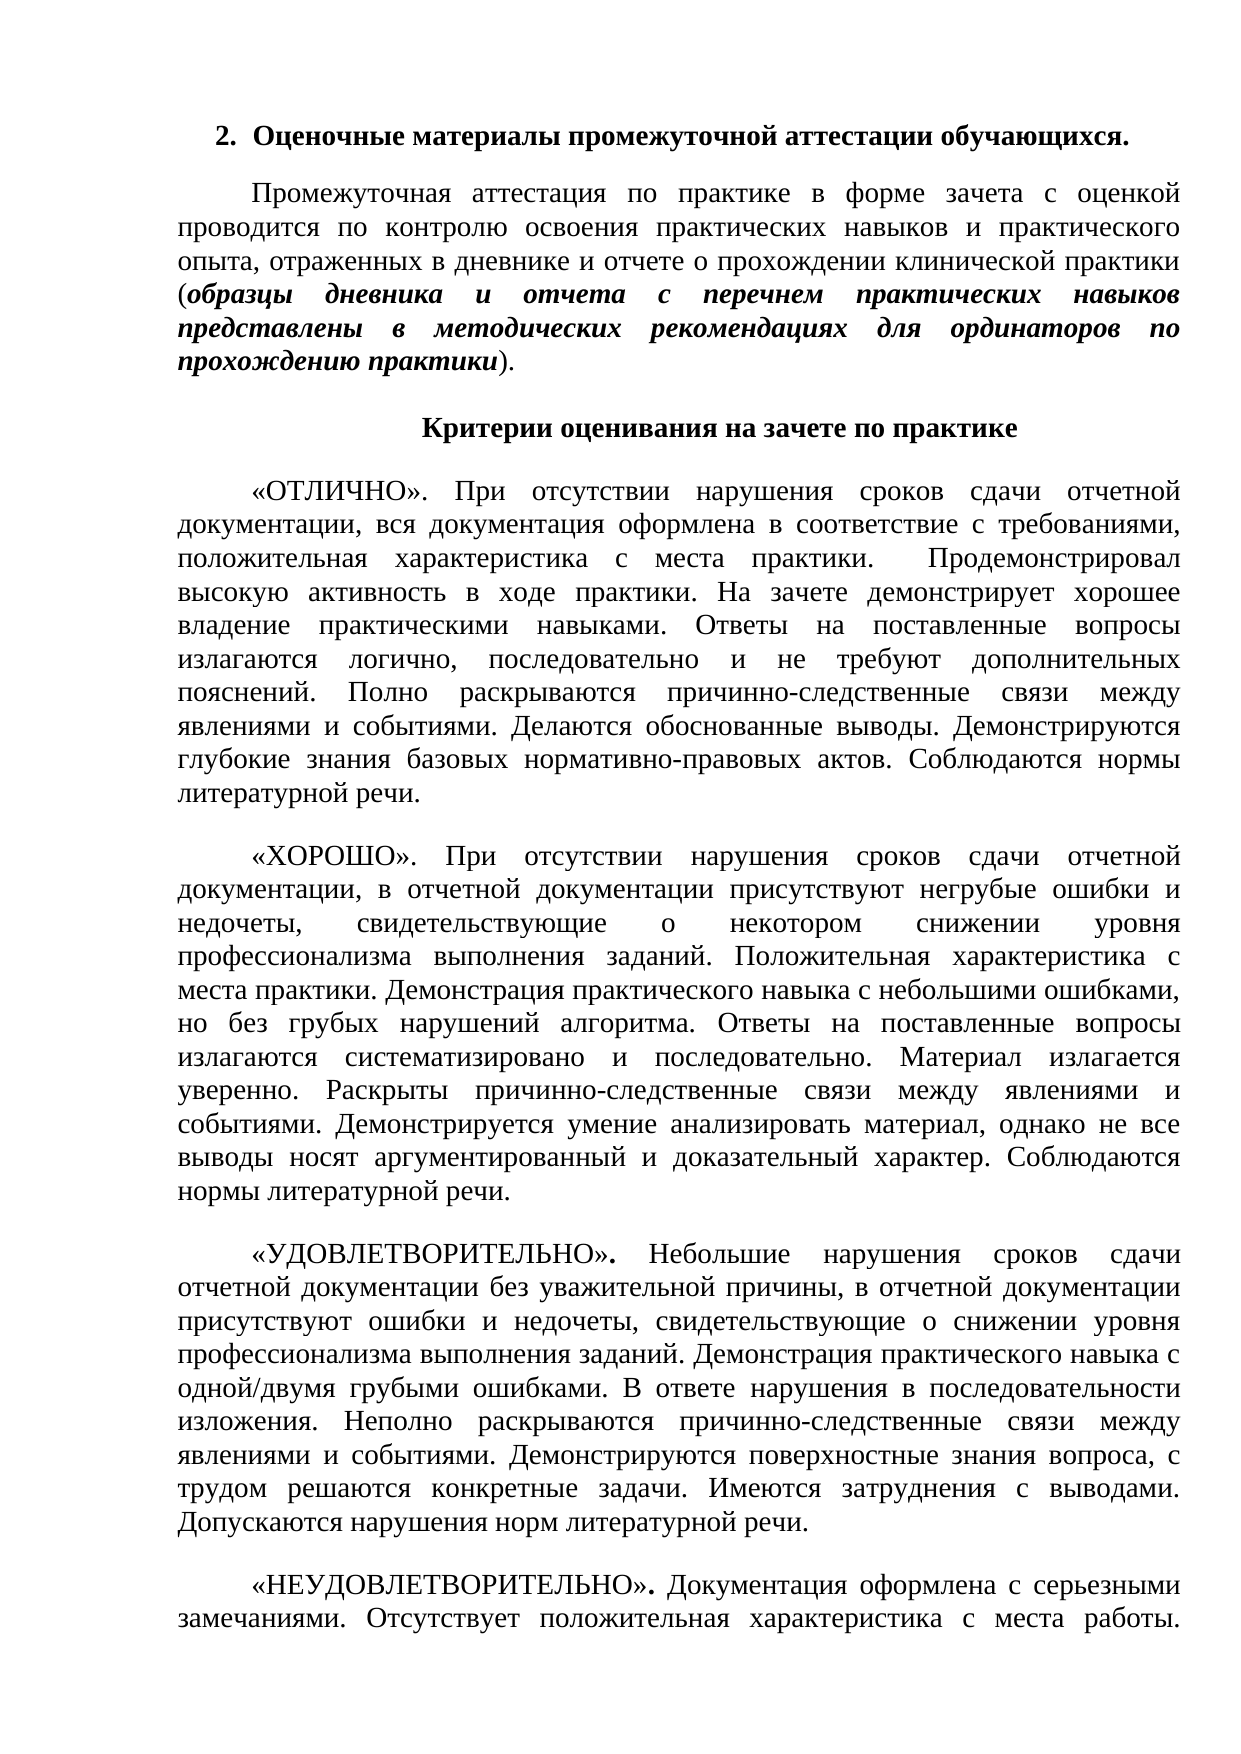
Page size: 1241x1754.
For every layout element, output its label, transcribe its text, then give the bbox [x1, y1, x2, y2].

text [177, 1567, 1181, 1634]
list Промежуточная аттестация по практике в форме зачета с оценкой проводится по контролю освоения практических навыков и практического опыта, отраженных в дневнике и отчете о прохождении клинической практики (образцы дневника и отчета с перечнем практических навыков представлены в методических рекомендациях для ординаторов по прохождению практики). [177, 176, 1181, 377]
text «УДОВЛЕТВОРИТЕЛЬНО». Небольшие нарушения сроков сдачи отчетной документации без уважительной причины, в отчетной документации присутствуют ошибки и недочеты, свидетельствующие о снижении уровня профессионализма выполнения заданий. Демонстрация практического навыка с одной/двумя грубыми ошибками. В ответе нарушения в последовательности изложения. Неполно раскрываются причинно-следственные связи между явлениями и событиями. Демонстрируются поверхностные знания вопроса, с трудом решаются конкретные задачи. Имеются затруднения с выводами. Допускаются нарушения норм литературной речи. [177, 1370, 1181, 1538]
list Оценочные материалы промежуточной аттестации обучающихся. [215, 118, 1181, 152]
text «ХОРОШО». При отсутствии нарушения сроков сдачи отчетной документации, в отчетной документации присутствуют негрубые ошибки и недочеты, свидетельствующие о некотором снижении уровня профессионализма выполнения заданий. Положительная характеристика с места практики. Демонстрация практического навыка с небольшими ошибками, но без грубых нарушений алгоритма. Ответы на поставленные вопросы излагаются систематизировано и последовательно. Материал излагается уверенно. Раскрыты причинно-следственные связи между явлениями и событиями. Демонстрируется умение анализировать материал, однако не все выводы носят аргументированный и доказательный характер. Соблюдаются нормы литературной речи. [177, 1005, 1181, 1207]
text «ОТЛИЧНО». При отсутствии нарушения сроков сдачи отчетной документации, вся документация оформлена в соответствие с требованиями, положительная характеристика с места практики. Продемонстрировал высокую активность в ходе практики. На зачете демонстрирует хорошее владение практическими навыками. Ответы на поставленные вопросы излагаются логично, последовательно и не требуют дополнительных пояснений. Полно раскрываются причинно-следственные связи между явлениями и событиями. Делаются обоснованные выводы. Демонстрируются глубокие знания базовых нормативно-правовых актов. Соблюдаются нормы литературной речи. [177, 641, 1181, 808]
text Критерии оценивания на зачете по практике [177, 410, 1181, 444]
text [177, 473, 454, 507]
